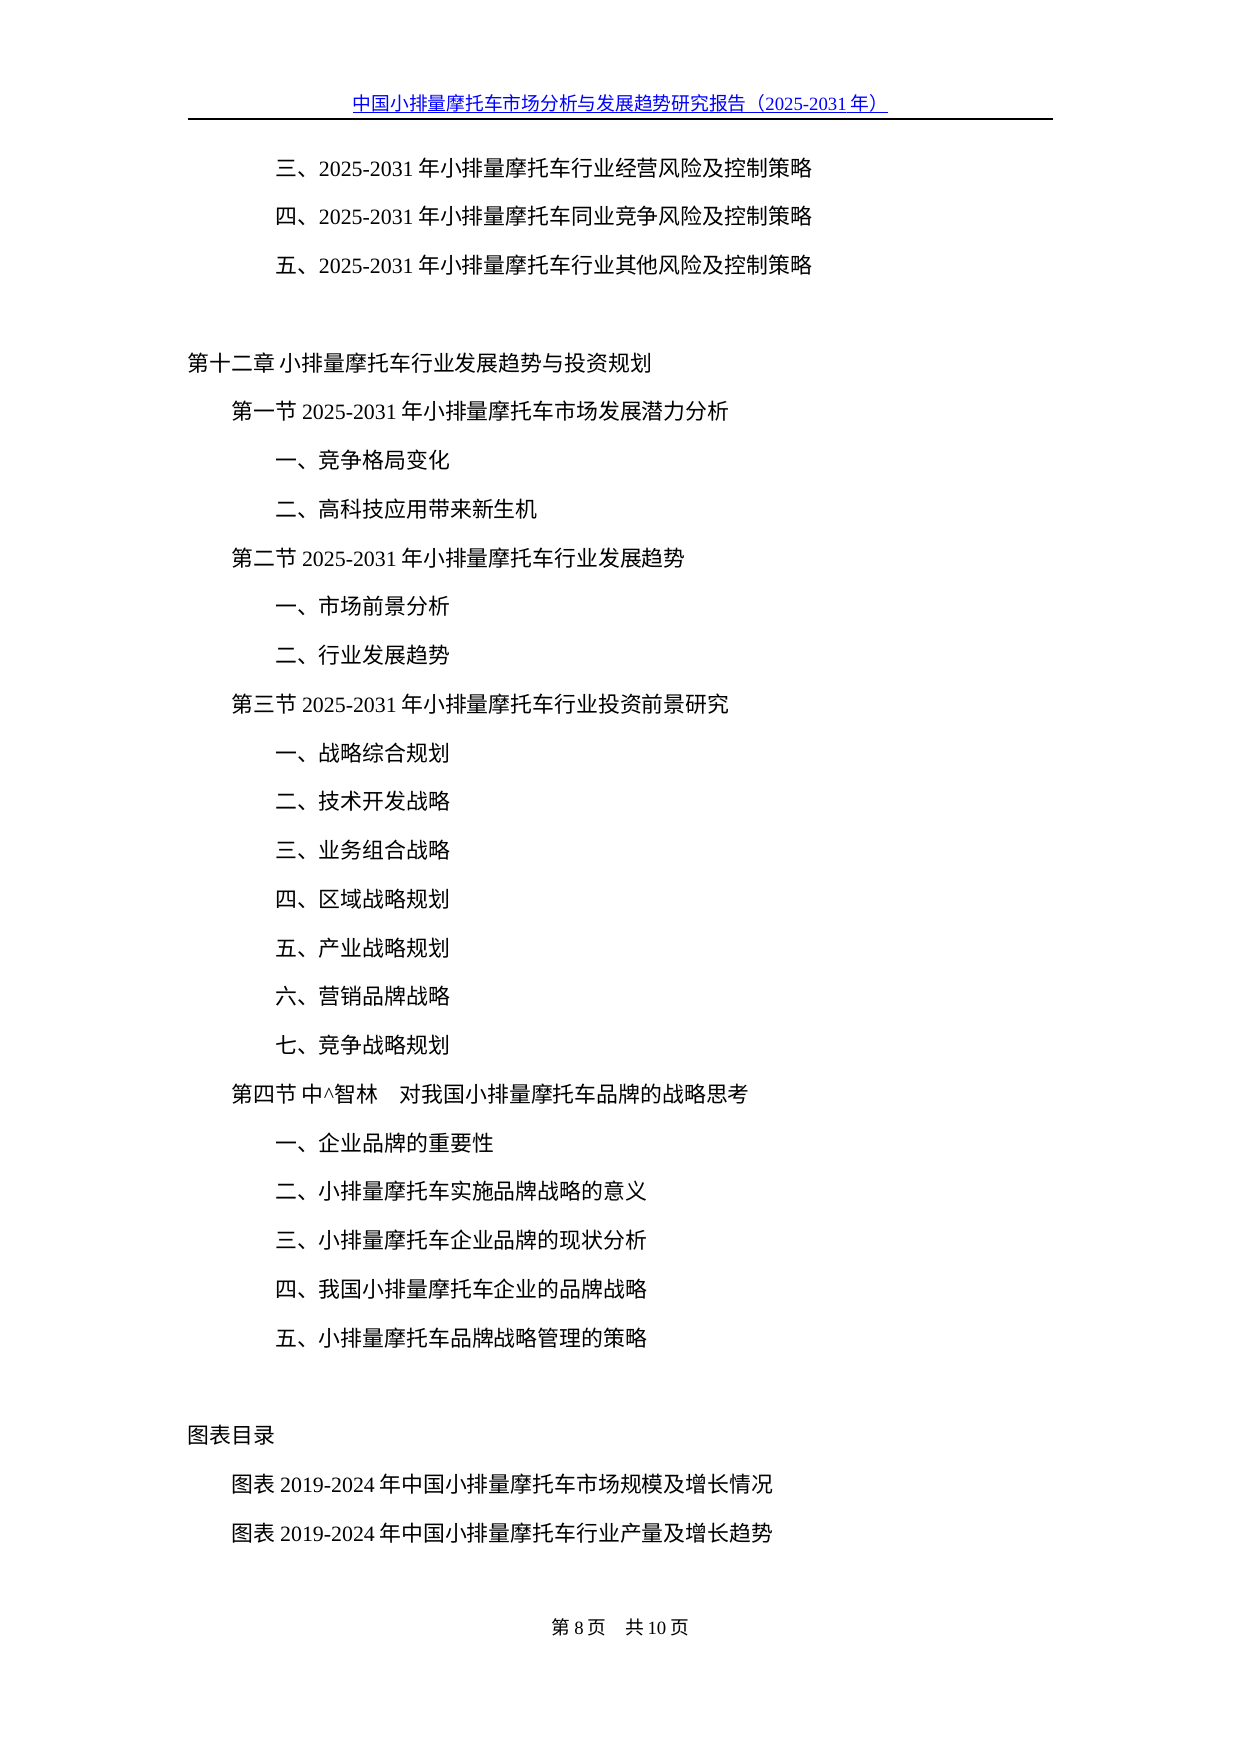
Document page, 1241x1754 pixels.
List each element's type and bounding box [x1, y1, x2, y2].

text [187, 150, 1053, 1548]
